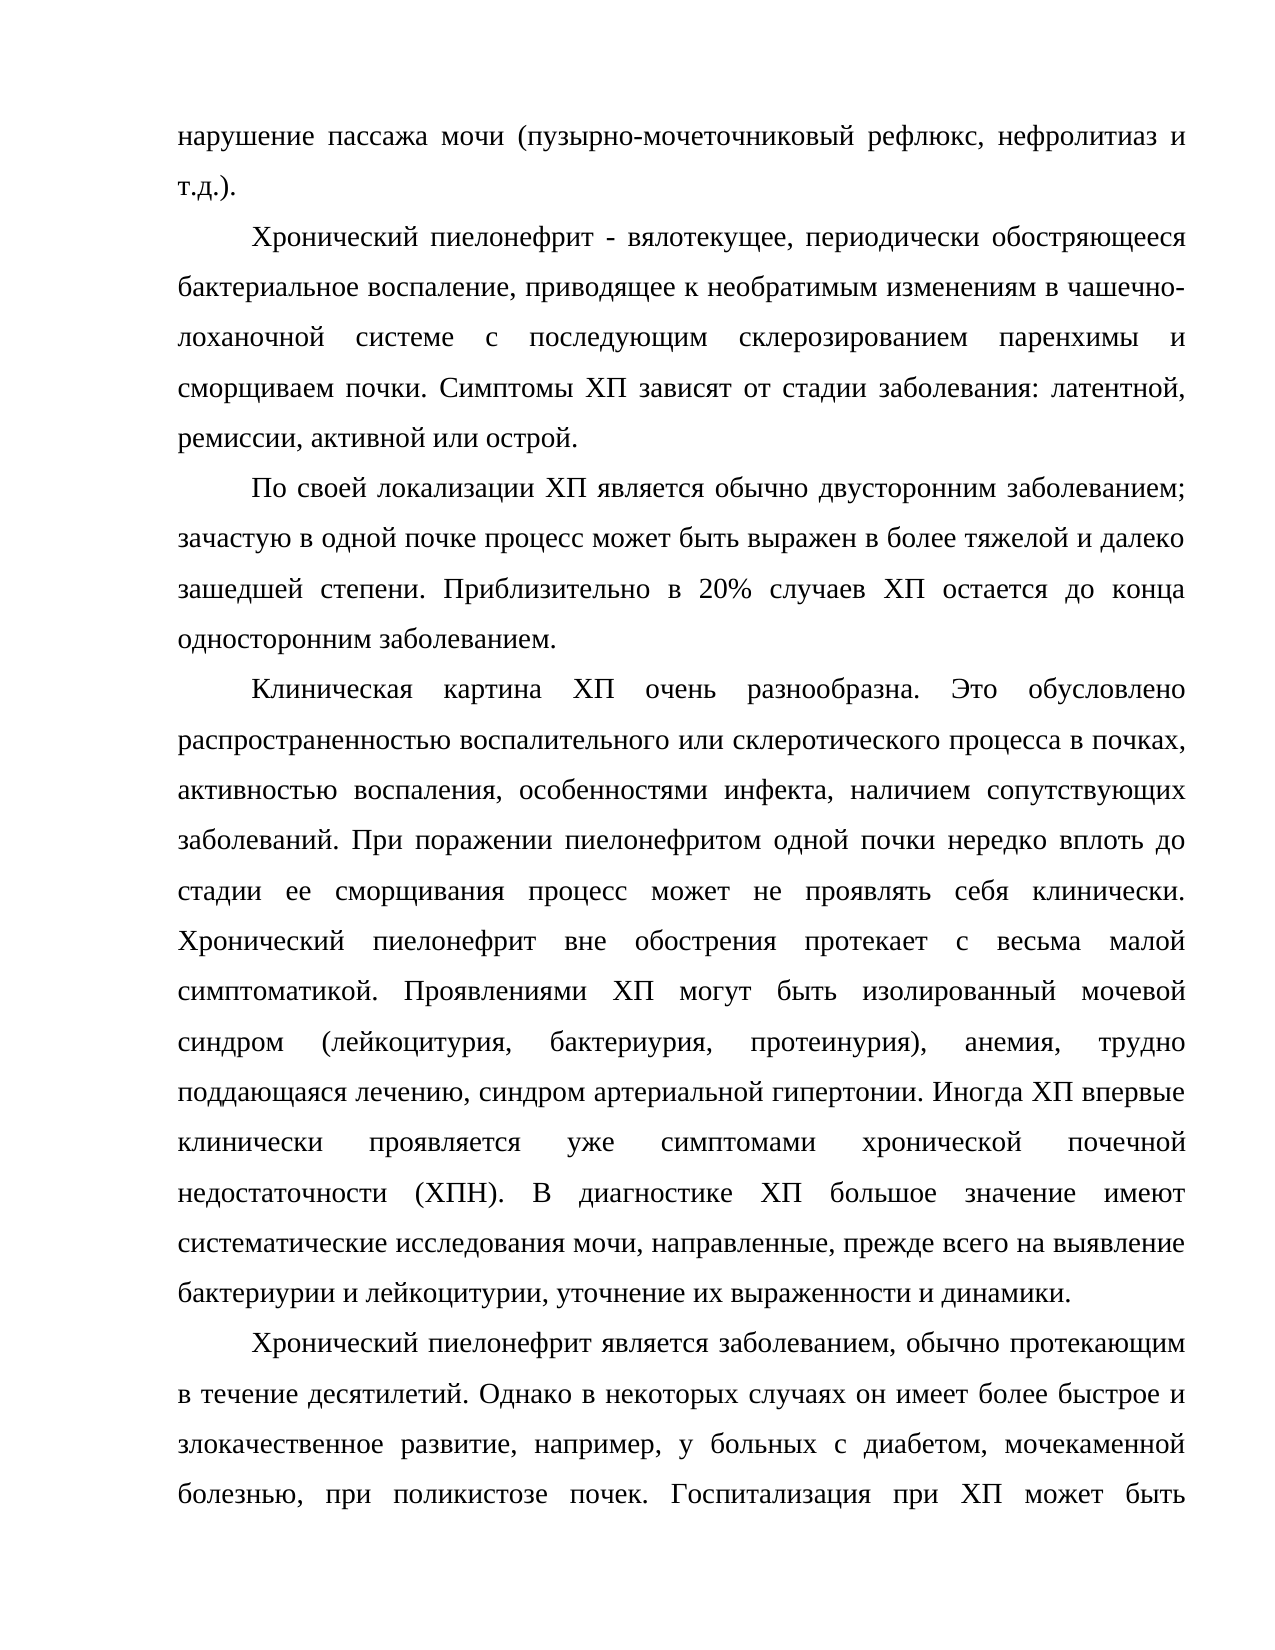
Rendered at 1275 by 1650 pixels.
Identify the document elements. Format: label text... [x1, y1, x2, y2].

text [177, 118, 1186, 202]
text Хронический пиелонефрит - вялотекущее, периодически обостряющееся бактериальное воспаление, приводящее к необратимым изменениям в чашечно-лоханочной системе с последующим склерозированием паренхимы и сморщиваем почки. Симптомы ХП зависят от стадии заболевания: латентной, ремиссии, активной или острой. [177, 219, 1186, 453]
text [177, 1326, 1186, 1510]
text По своей локализации ХП является обычно двусторонним заболеванием; зачастую в одной почке процесс может быть выражен в более тяжелой и далеко зашедшей степени. Приблизительно в 20% случаев ХП остается до конца односторонним заболеванием. [177, 470, 1186, 655]
text Клиническая картина ХП очень разнообразна. Это обусловлено распространенностью воспалительного или склеротического процесса в почках, активностью воспаления, особенностями инфекта, наличием сопутствующих заболеваний. При поражении пиелонефритом одной почки нередко вплоть до стадии ее сморщивания процесс может не проявлять себя клинически. Хронический пиелонефрит вне обострения протекает с весьма малой симптоматикой. Проявлениями ХП могут быть изолированный мочевой синдром (лейкоцитурия, бактериурия, протеинурия), анемия, трудно поддающаяся лечению, синдром артериальной гипертонии. Иногда ХП впервые клинически проявляется уже симптомами хронической почечной недостаточности (ХПН). В диагностике ХП большое значение имеют систематические исследования мочи, направленные, прежде всего на выявление бактериурии и лейкоцитурии, уточнение их выраженности и динамики. [177, 672, 1186, 1309]
